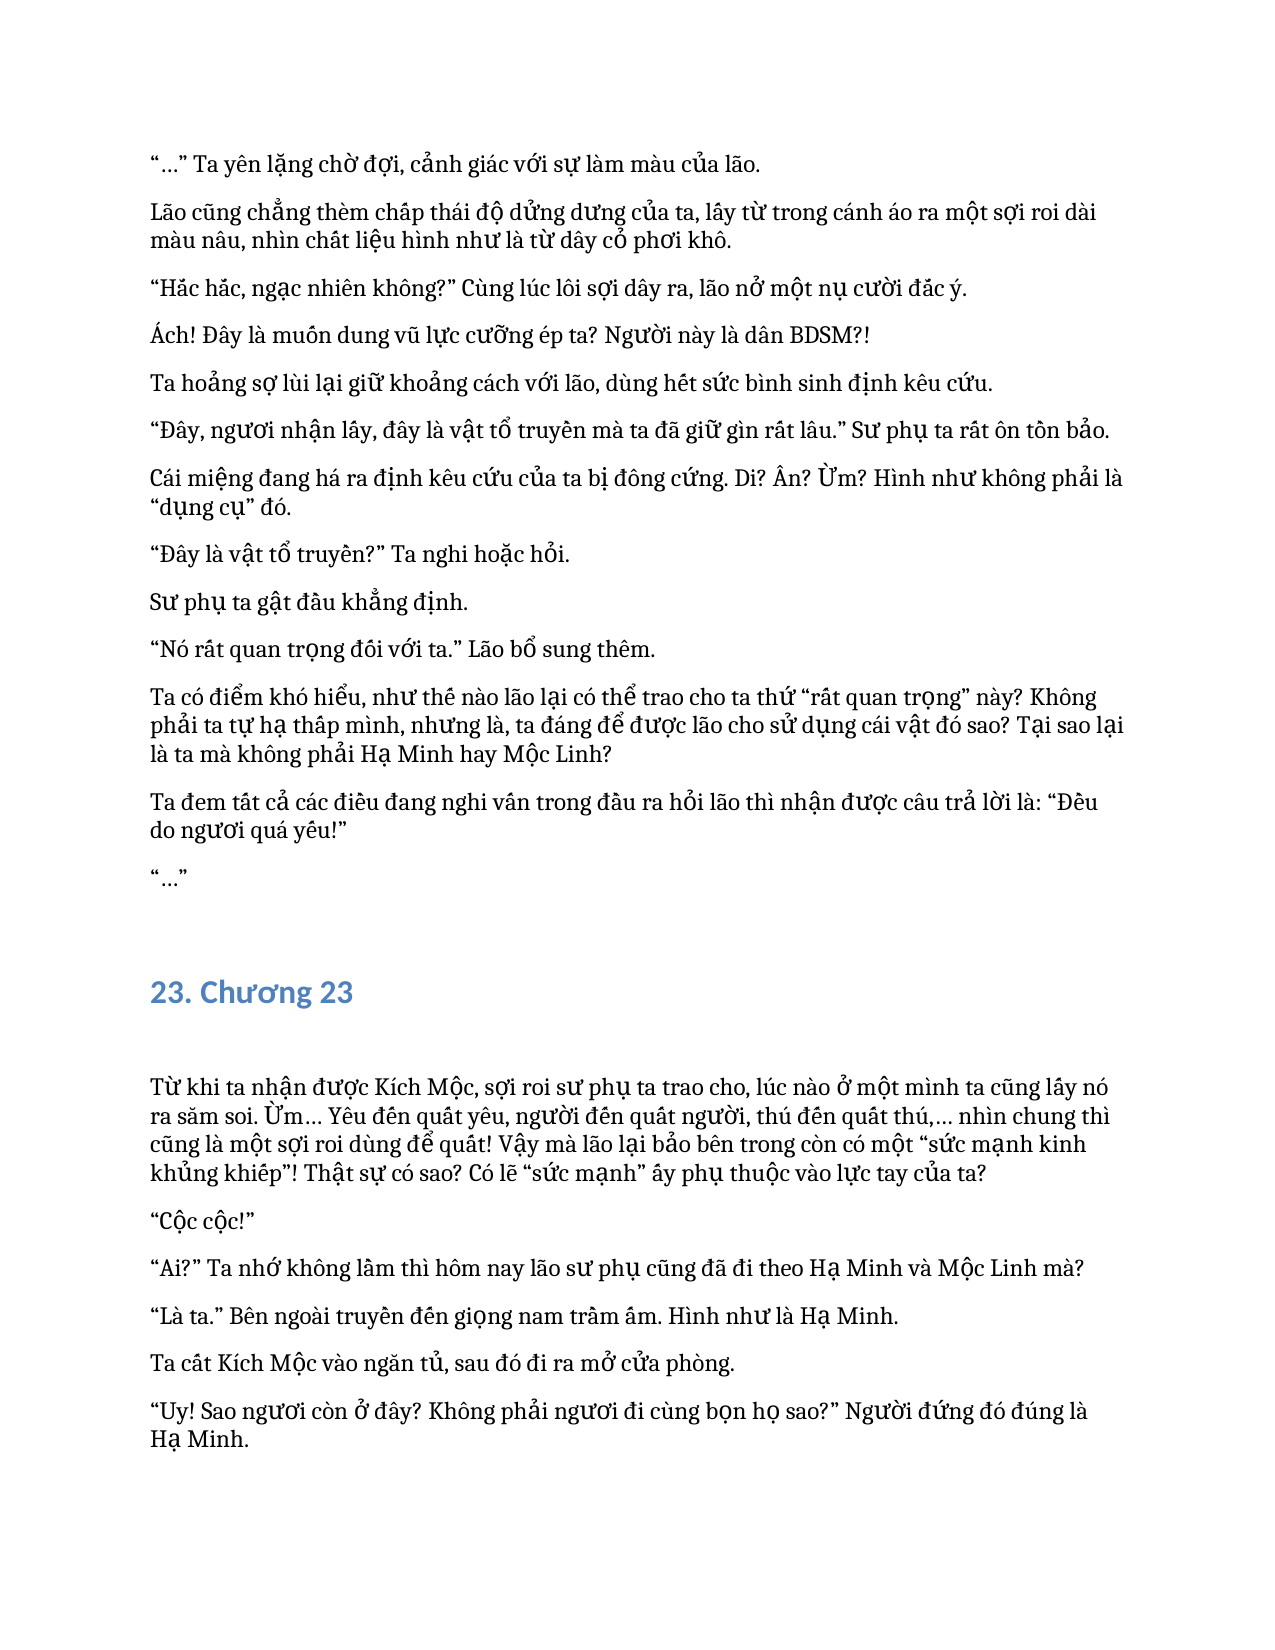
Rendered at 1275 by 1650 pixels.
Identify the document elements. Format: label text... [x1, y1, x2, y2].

subtitle 23. Chương 23 [150, 971, 1125, 1012]
text Ta hoảng sợ lùi lại giữ khoảng cách với lão, dùng hết sức bình sinh định kêu cứu. [150, 369, 1125, 397]
text Sư phụ ta gật đầu khẳng định. [150, 587, 1125, 616]
text Lão cũng chẳng thèm chấp thái độ dửng dưng của ta, lấy từ trong cánh áo ra một sợi roi dài màu nâu, nhìn chất liệu hình như là từ dây cỏ phơi khô. [150, 197, 1125, 255]
text “Đây, ngươi nhận lấy, đây là vật tổ truyền mà ta đã giữ gìn rất lâu.” Sư phụ ta rất ôn tồn bảo. [150, 416, 1125, 445]
text “Cộc cộc!” [150, 1207, 1125, 1235]
text “Nó rất quan trọng đối với ta.” Lão bổ sung thêm. [150, 635, 1125, 664]
text Cái miệng đang há ra định kêu cứu của ta bị đông cứng. Di? Ân? Ừm? Hình như không phải là “dụng cụ” đó. [150, 464, 1125, 521]
text Ta cất Kích Mộc vào ngăn tủ, sau đó đi ra mở cửa phòng. [150, 1349, 1125, 1378]
text “…” [150, 864, 1125, 950]
text “Đây là vật tổ truyền?” Ta nghi hoặc hỏi. [150, 540, 1125, 569]
text “Là ta.” Bên ngoài truyền đến giọng nam trầm ấm. Hình như là Hạ Minh. [150, 1302, 1125, 1330]
text “…” Ta yên lặng chờ đợi, cảnh giác với sự làm màu của lão. [150, 150, 1125, 179]
text “Hắc hắc, ngạc nhiên không?” Cùng lúc lôi sợi dây ra, lão nở một nụ cười đắc ý. [150, 274, 1125, 302]
text Từ khi ta nhận được Kích Mộc, sợi roi sư phụ ta trao cho, lúc nào ở một mình ta cũng lấy nó ra săm soi. Ừm… Yêu đến quất yêu, người đến quất người, thú đến quất thú,… nhìn chung thì cũng là một sợi roi dùng để quất! Vậy mà lão lại bảo bên trong còn có một “sức mạnh kinh khủng khiếp”! Thật sự có sao? Có lẽ “sức mạnh” ấy phụ thuộc vào lực tay của ta? [150, 1015, 1125, 1188]
text “Uy! Sao ngươi còn ở đây? Không phải ngươi đi cùng bọn họ sao?” Người đứng đó đúng là Hạ Minh. [150, 1397, 1125, 1454]
text “Ai?” Ta nhớ không lầm thì hôm nay lão sư phụ cũng đã đi theo Hạ Minh và Mộc Linh mà? [150, 1254, 1125, 1283]
text Ta có điểm khó hiểu, như thế nào lão lại có thể trao cho ta thứ “rất quan trọng” này? Không phải ta tự hạ thấp mình, nhưng là, ta đáng để được lão cho sử dụng cái vật đó sao? Tại sao lại là ta mà không phải Hạ Minh hay Mộc Linh? [150, 682, 1125, 769]
text Ta đem tất cả các điều đang nghi vấn trong đầu ra hỏi lão thì nhận được câu trả lời là: “Đều do ngươi quá yếu!” [150, 787, 1125, 845]
text Ách! Đây là muốn dung vũ lực cưỡng ép ta? Người này là dân BDSM?! [150, 321, 1125, 350]
